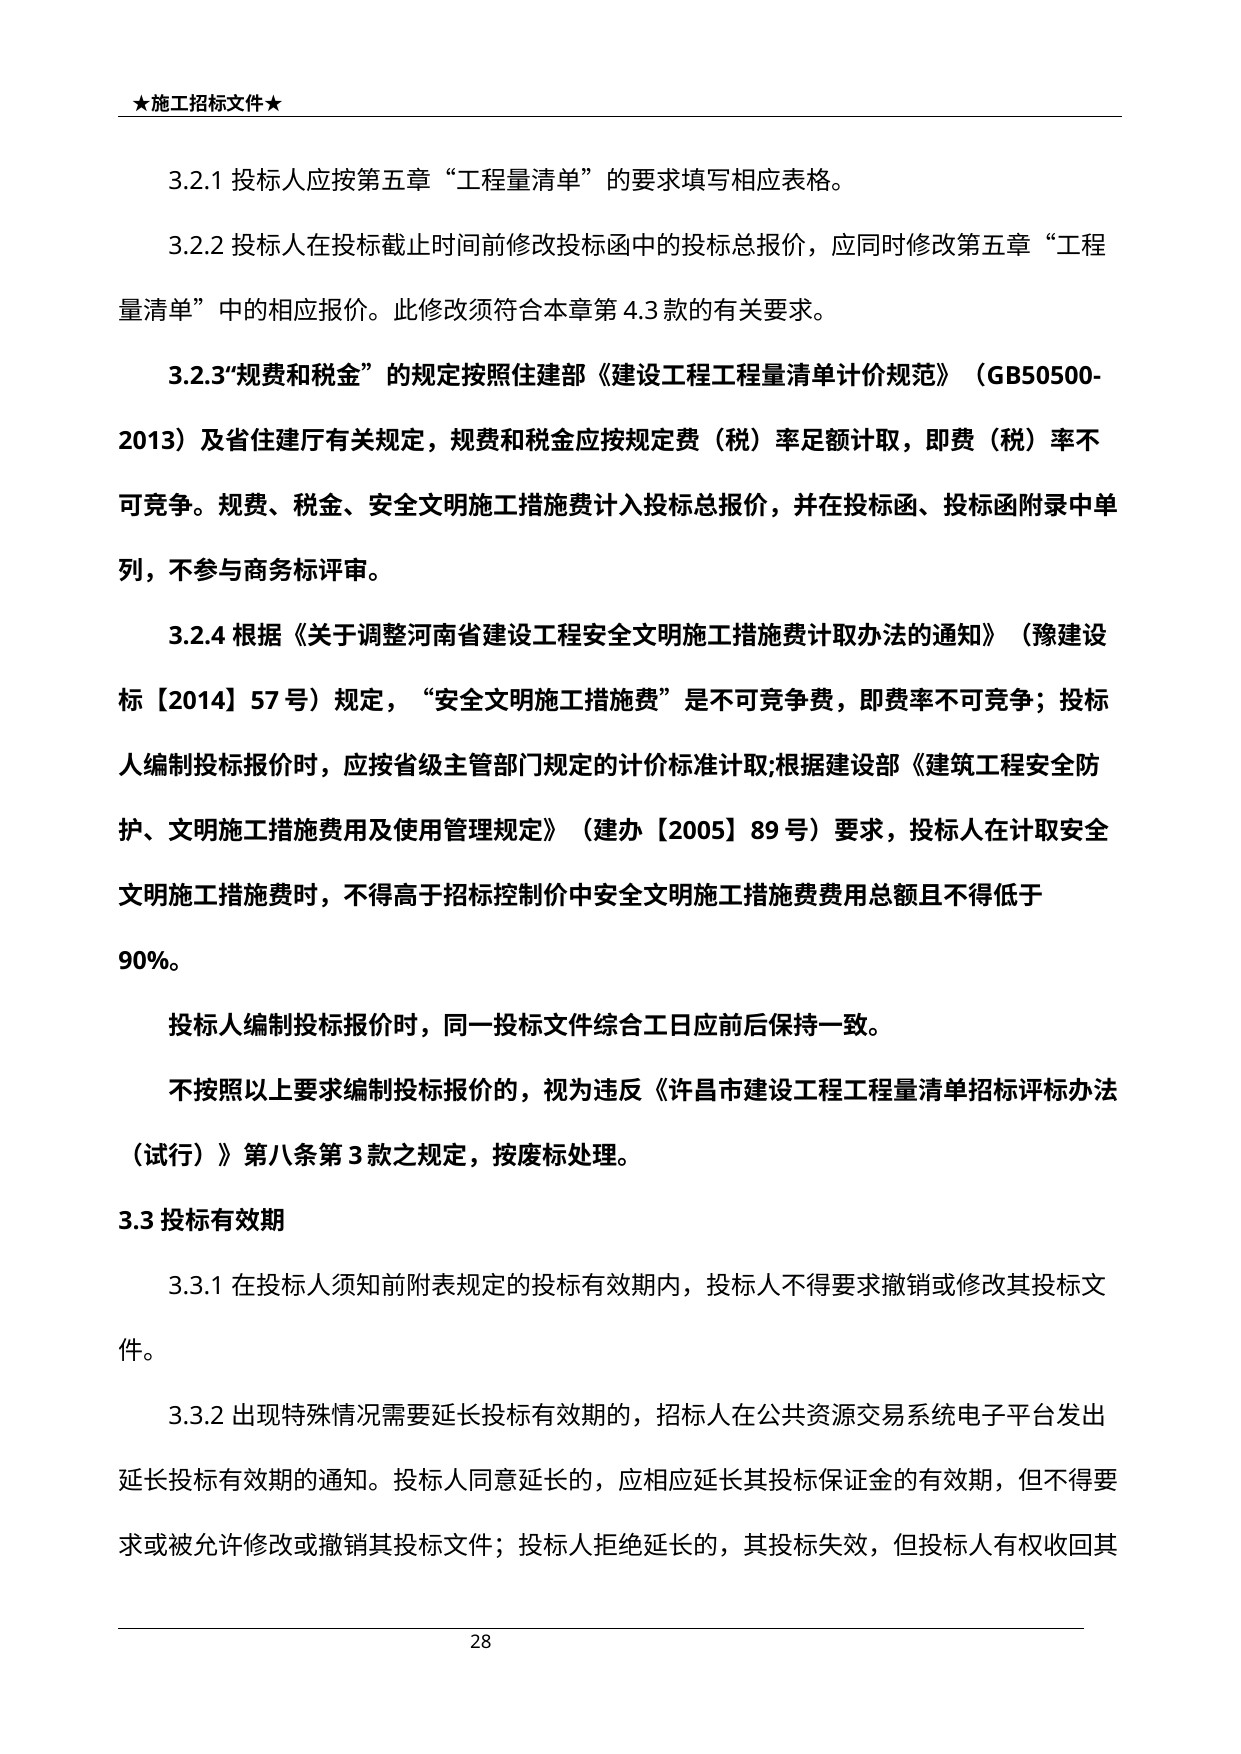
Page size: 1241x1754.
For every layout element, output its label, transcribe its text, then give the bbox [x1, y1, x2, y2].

text 3.2.3“规费和税金”的规定按照住建部《建设工程工程量清单计价规范》（GB50500-2013）及省住建厅有关规定，规费和税金应按规定费（税）率足额计取，即费（税）率不可竞争。规费、税金、安全文明施工措施费计入投标总报价，并在投标函、投标函附录中单列，不参与商务标评审。 [118, 341, 1122, 601]
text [118, 1381, 1122, 1576]
text 3.2.1 投标人应按第五章“工程量清单”的要求填写相应表格。 [118, 146, 1122, 211]
text 投标人编制投标报价时，同一投标文件综合工日应前后保持一致。 [118, 991, 1122, 1056]
text 3.3.1 在投标人须知前附表规定的投标有效期内，投标人不得要求撤销或修改其投标文件。 [118, 1251, 1122, 1381]
text 3.2.2 投标人在投标截止时间前修改投标函中的投标总报价，应同时修改第五章“工程量清单”中的相应报价。此修改须符合本章第4.3款的有关要求。 [118, 211, 1122, 341]
text 3.3 投标有效期 [118, 1186, 1122, 1251]
text 3.2.4 根据《关于调整河南省建设工程安全文明施工措施费计取办法的通知》（豫建设标【2014】57号）规定，“安全文明施工措施费”是不可竞争费，即费率不可竞争；投标人编制投标报价时，应按省级主管部门规定的计价标准计取;根据建设部《建筑工程安全防护、文明施工措施费用及使用管理规定》（建办【2005】89号）要求，投标人在计取安全文明施工措施费时，不得高于招标控制价中安全文明施工措施费费用总额且不得低于90%。 [118, 601, 1122, 991]
text 不按照以上要求编制投标报价的，视为违反《许昌市建设工程工程量清单招标评标办法（试行）》第八条第3款之规定，按废标处理。 [118, 1056, 1122, 1186]
